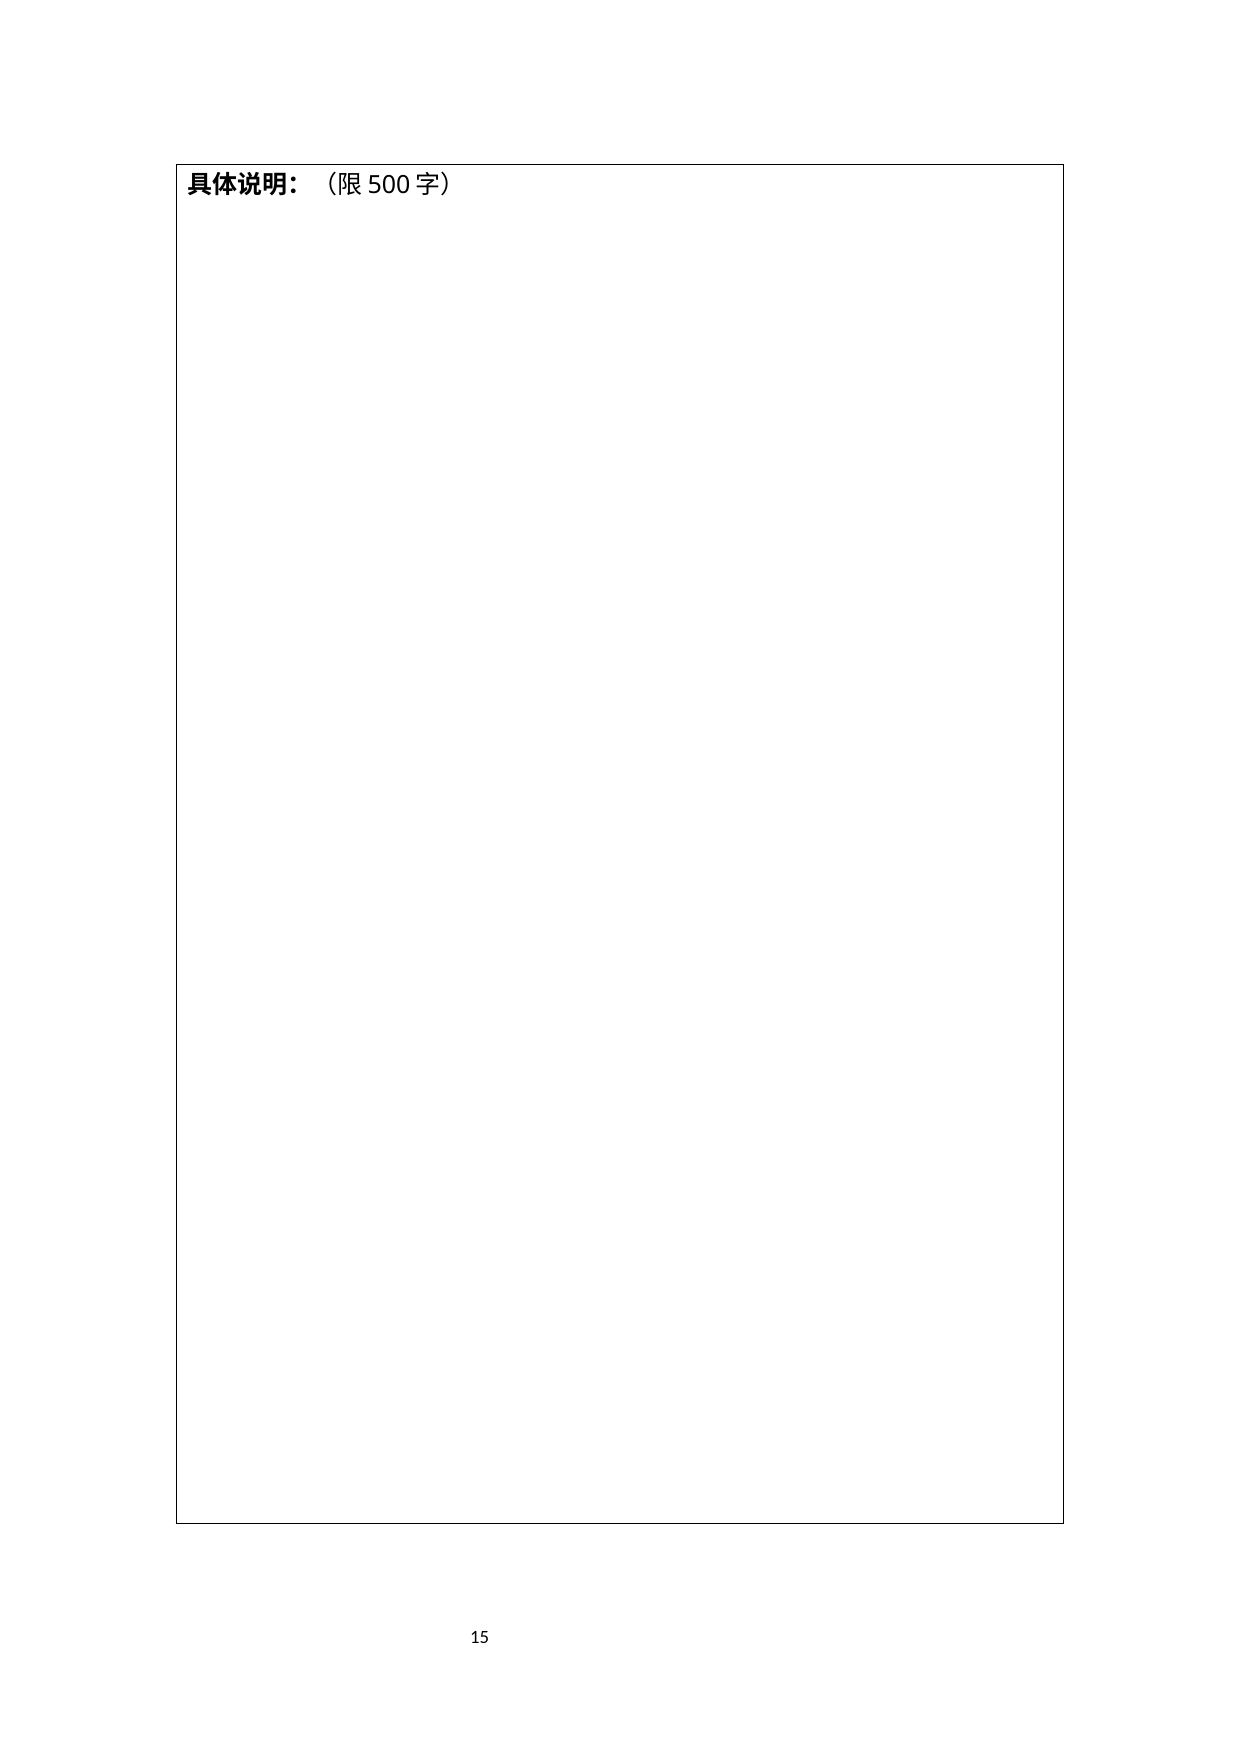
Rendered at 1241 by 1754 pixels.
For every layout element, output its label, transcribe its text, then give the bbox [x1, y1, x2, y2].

table_header 具体说明：（限500字） [177, 165, 1063, 1523]
